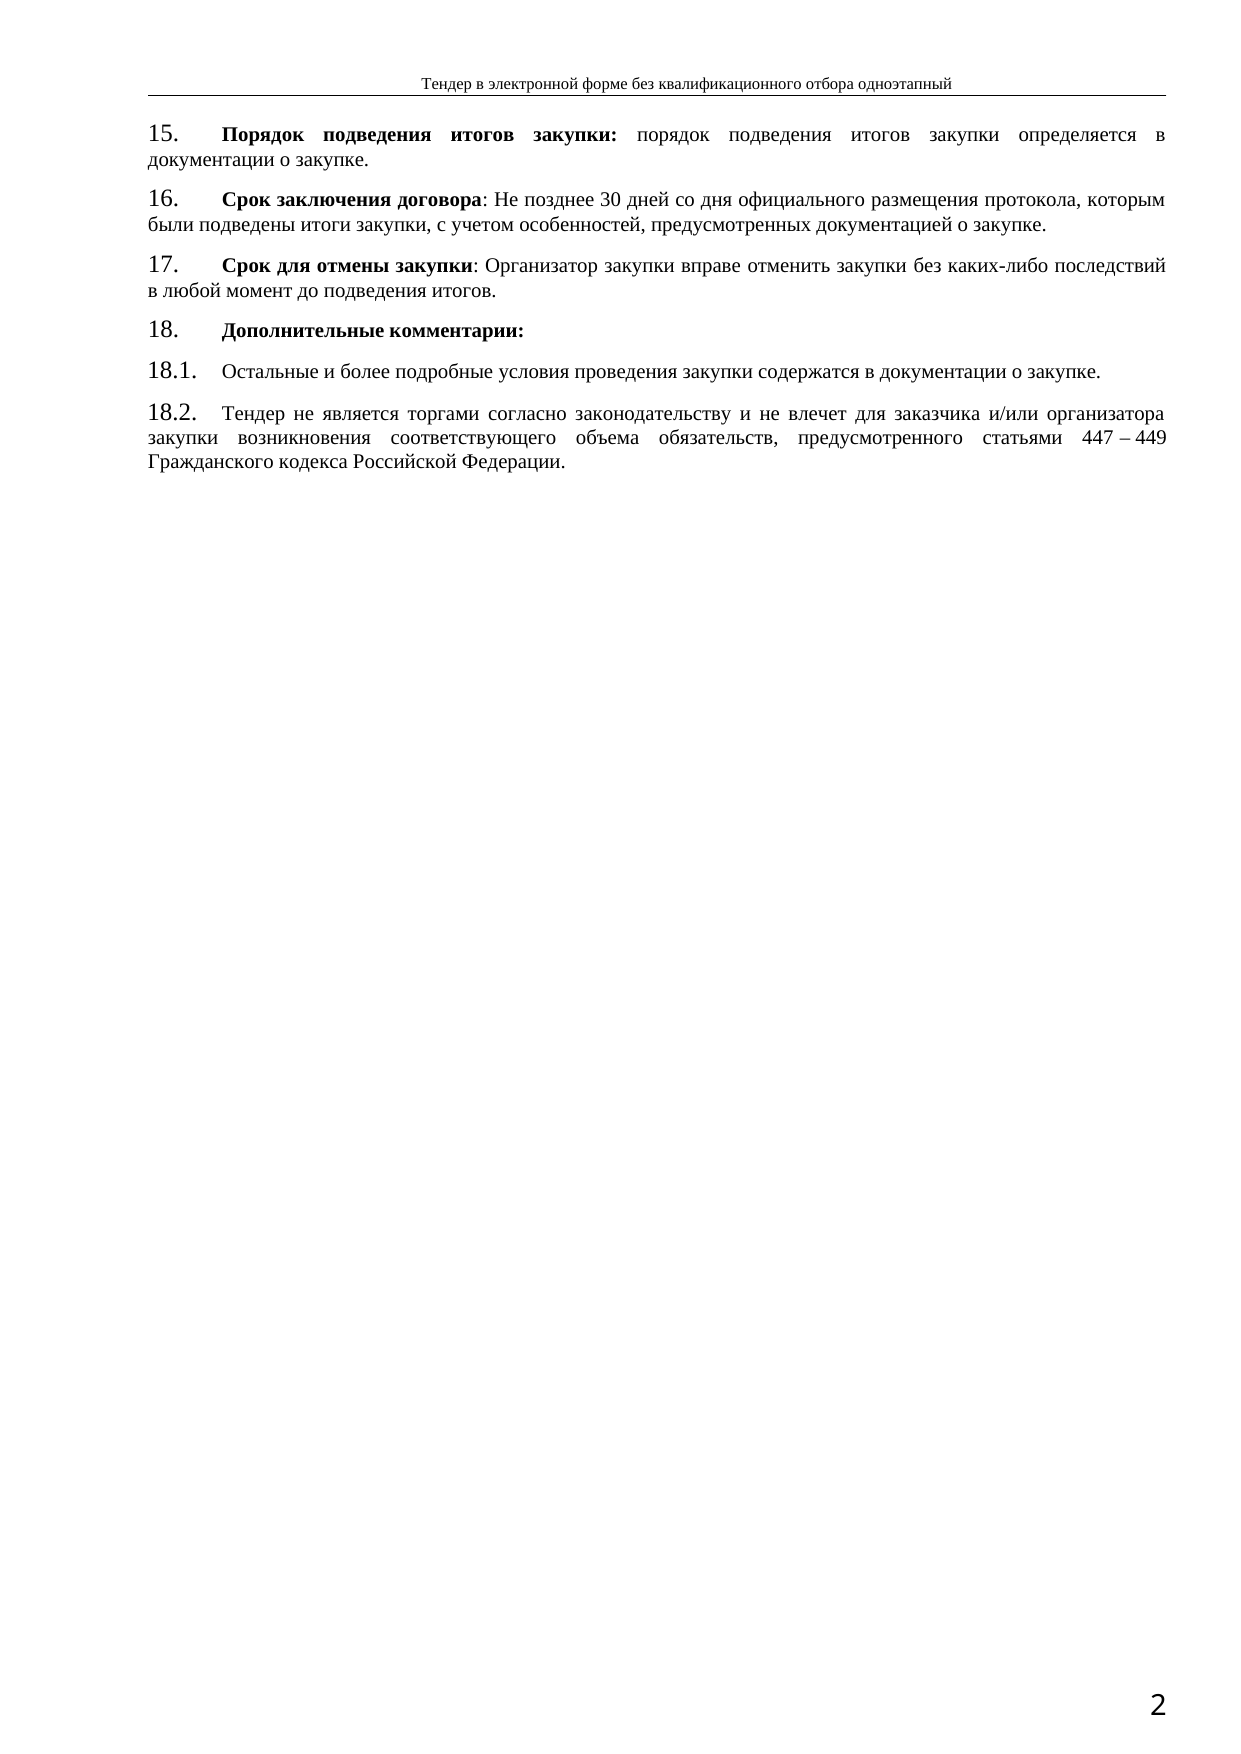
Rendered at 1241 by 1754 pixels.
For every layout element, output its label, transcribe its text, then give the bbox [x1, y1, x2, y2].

list Порядок подведения итогов закупки: порядок подведения итогов закупки определяется в документации о закупке. [148, 118, 1166, 171]
list Тендер не является торгами согласно законодательству и не влечет для заказчика и/или организатора закупки возникновения соответствующего объема обязательств, предусмотренного статьями 447 – 449 Гражданского кодекса Российской Федерации. [147, 397, 1166, 473]
list Срок для отмены закупки: Организатор закупки вправе отменить закупки без каких-либо последствий в любой момент до подведения итогов. [148, 249, 1166, 302]
list Остальные и более подробные условия проведения закупки содержатся в документации о закупке. [147, 355, 1166, 384]
list Срок заключения договора: Не позднее 30 дней со дня официального размещения протокола, которым были подведены итоги закупки, с учетом особенностей, предусмотренных документацией о закупке. [148, 183, 1166, 236]
list Дополнительные комментарии: [148, 314, 1166, 343]
